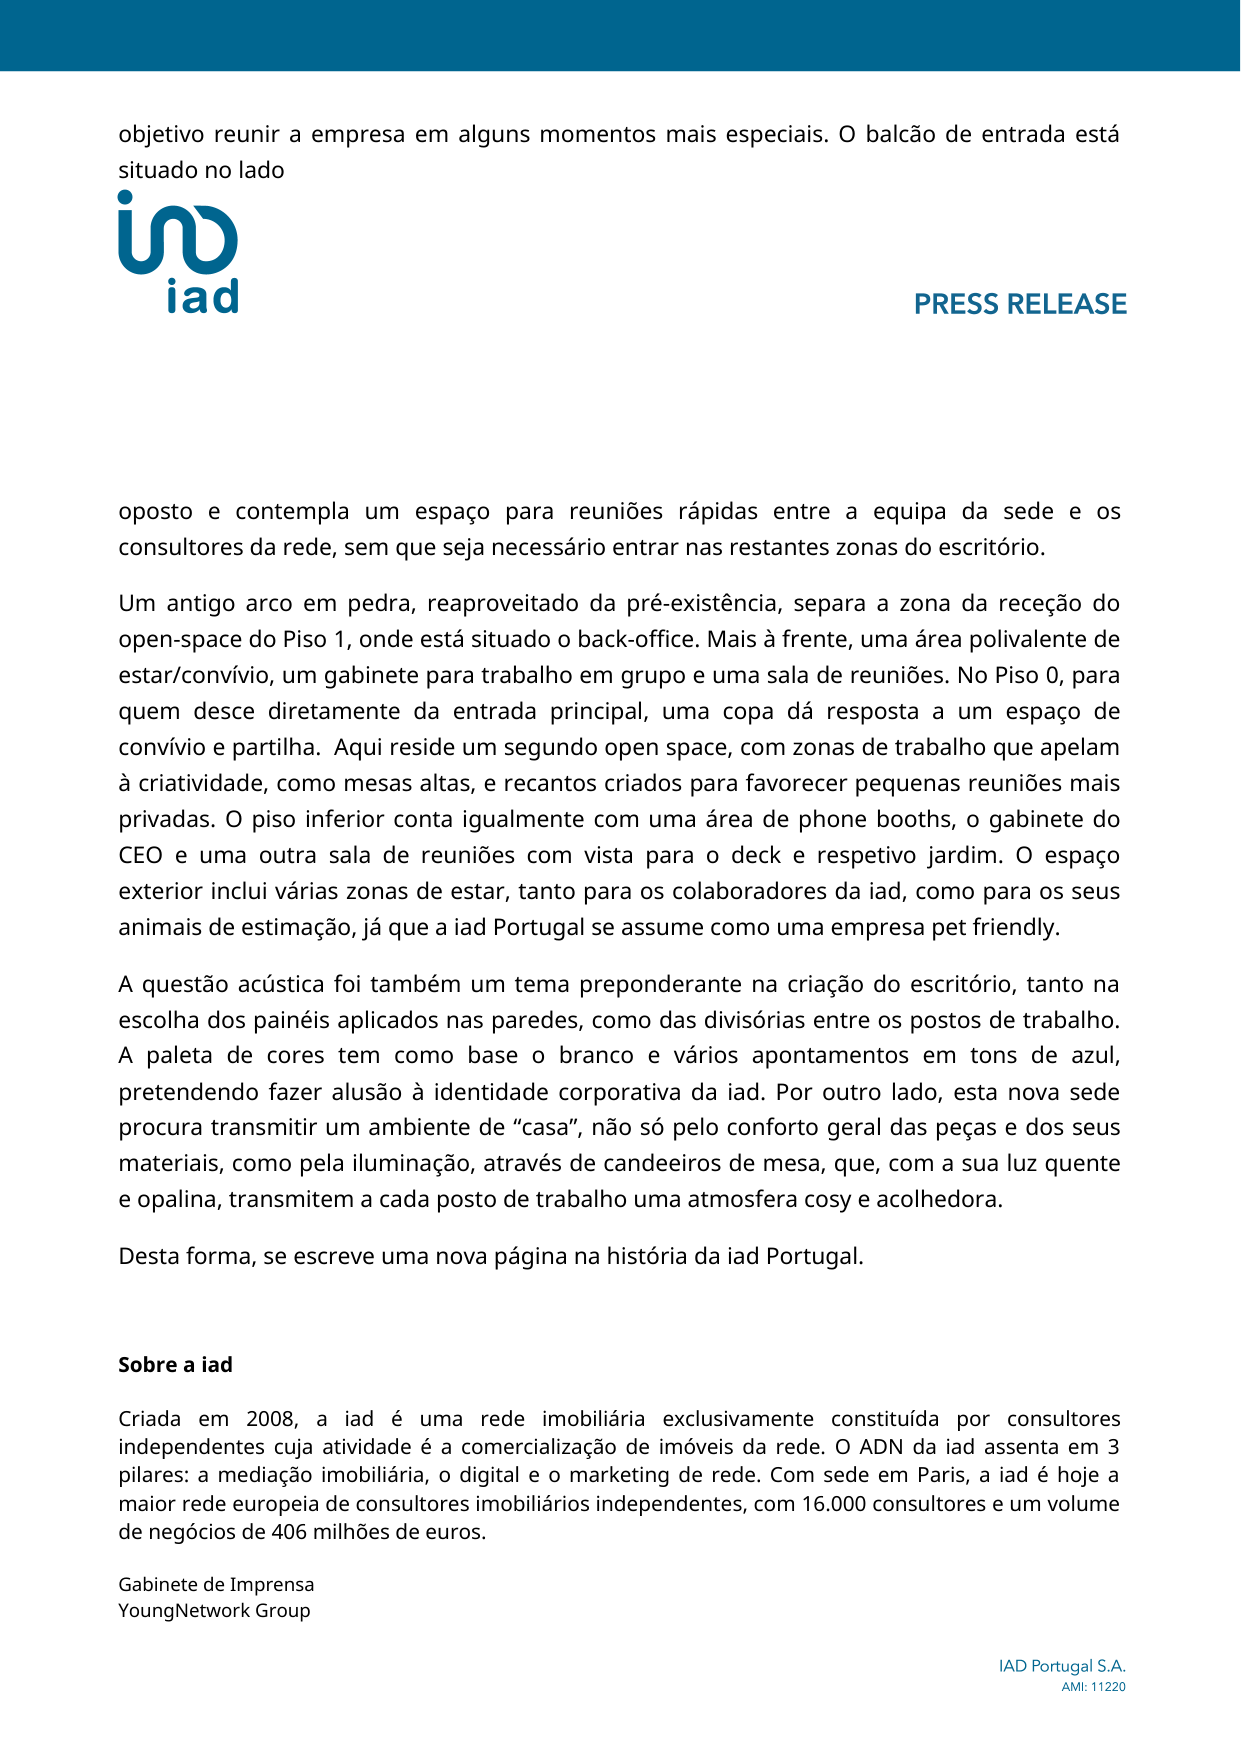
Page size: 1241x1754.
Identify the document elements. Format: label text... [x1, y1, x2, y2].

text Gabinete de Imprensa [118, 1571, 1122, 1597]
text Criada em 2008, a iad é uma rede imobiliária exclusivamente constituída por consultores independentes cuja atividade é a comercialização de imóveis da rede. O ADN da iad assenta em 3 pilares: a mediação imobiliária, o digital e o marketing de rede. Com sede em Paris, a iad é hoje a maior rede europeia de consultores imobiliários independentes, com 16.000 consultores e um volume de negócios de 406 milhões de euros. [118, 1404, 1122, 1546]
text Um antigo arco em pedra, reaproveitado da pré-existência, separa a zona da receção do open-space do Piso 1, onde está situado o back-office. Mais à frente, uma área polivalente de estar/convívio, um gabinete para trabalho em grupo e uma sala de reuniões. No Piso 0, para quem desce diretamente da entrada principal, uma copa dá resposta a um espaço de convívio e partilha. Aqui reside um segundo open space, com zonas de trabalho que apelam à criatividade, como mesas altas, e recantos criados para favorecer pequenas reuniões mais privadas. O piso inferior conta igualmente com uma área de phone booths, o gabinete do CEO e uma outra sala de reuniões com vista para o deck e respetivo jardim. O espaço exterior inclui várias zonas de estar, tanto para os colaboradores da iad, como para os seus animais de estimação, já que a iad Portugal se assume como uma empresa pet friendly. [118, 587, 1122, 942]
text oposto e contempla um espaço para reuniões rápidas entre a equipa da sede e os consultores da rede, sem que seja necessário entrar nas restantes zonas do escritório. [118, 495, 1122, 562]
text Desta forma, se escreve uma nova página na história da iad Portugal. [118, 1240, 1122, 1271]
picture [0, 72, 1241, 1752]
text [118, 118, 1122, 185]
text A questão acústica foi também um tema preponderante na criação do escritório, tanto na escolha dos painéis aplicados nas paredes, como das divisórias entre os postos de trabalho. A paleta de cores tem como base o branco e vários apontamentos em tons de azul, pretendendo fazer alusão à identidade corporativa da iad. Por outro lado, esta nova sede procura transmitir um ambiente de “casa”, não só pelo conforto geral das peças e dos seus materiais, como pela iluminação, através de candeeiros de mesa, que, com a sua luz quente e opalina, transmitem a cada posto de trabalho uma atmosfera cosy e acolhedora. [118, 968, 1122, 1214]
text YoungNetwork Group [118, 1597, 1122, 1622]
text Sobre a iad [118, 1350, 1122, 1379]
